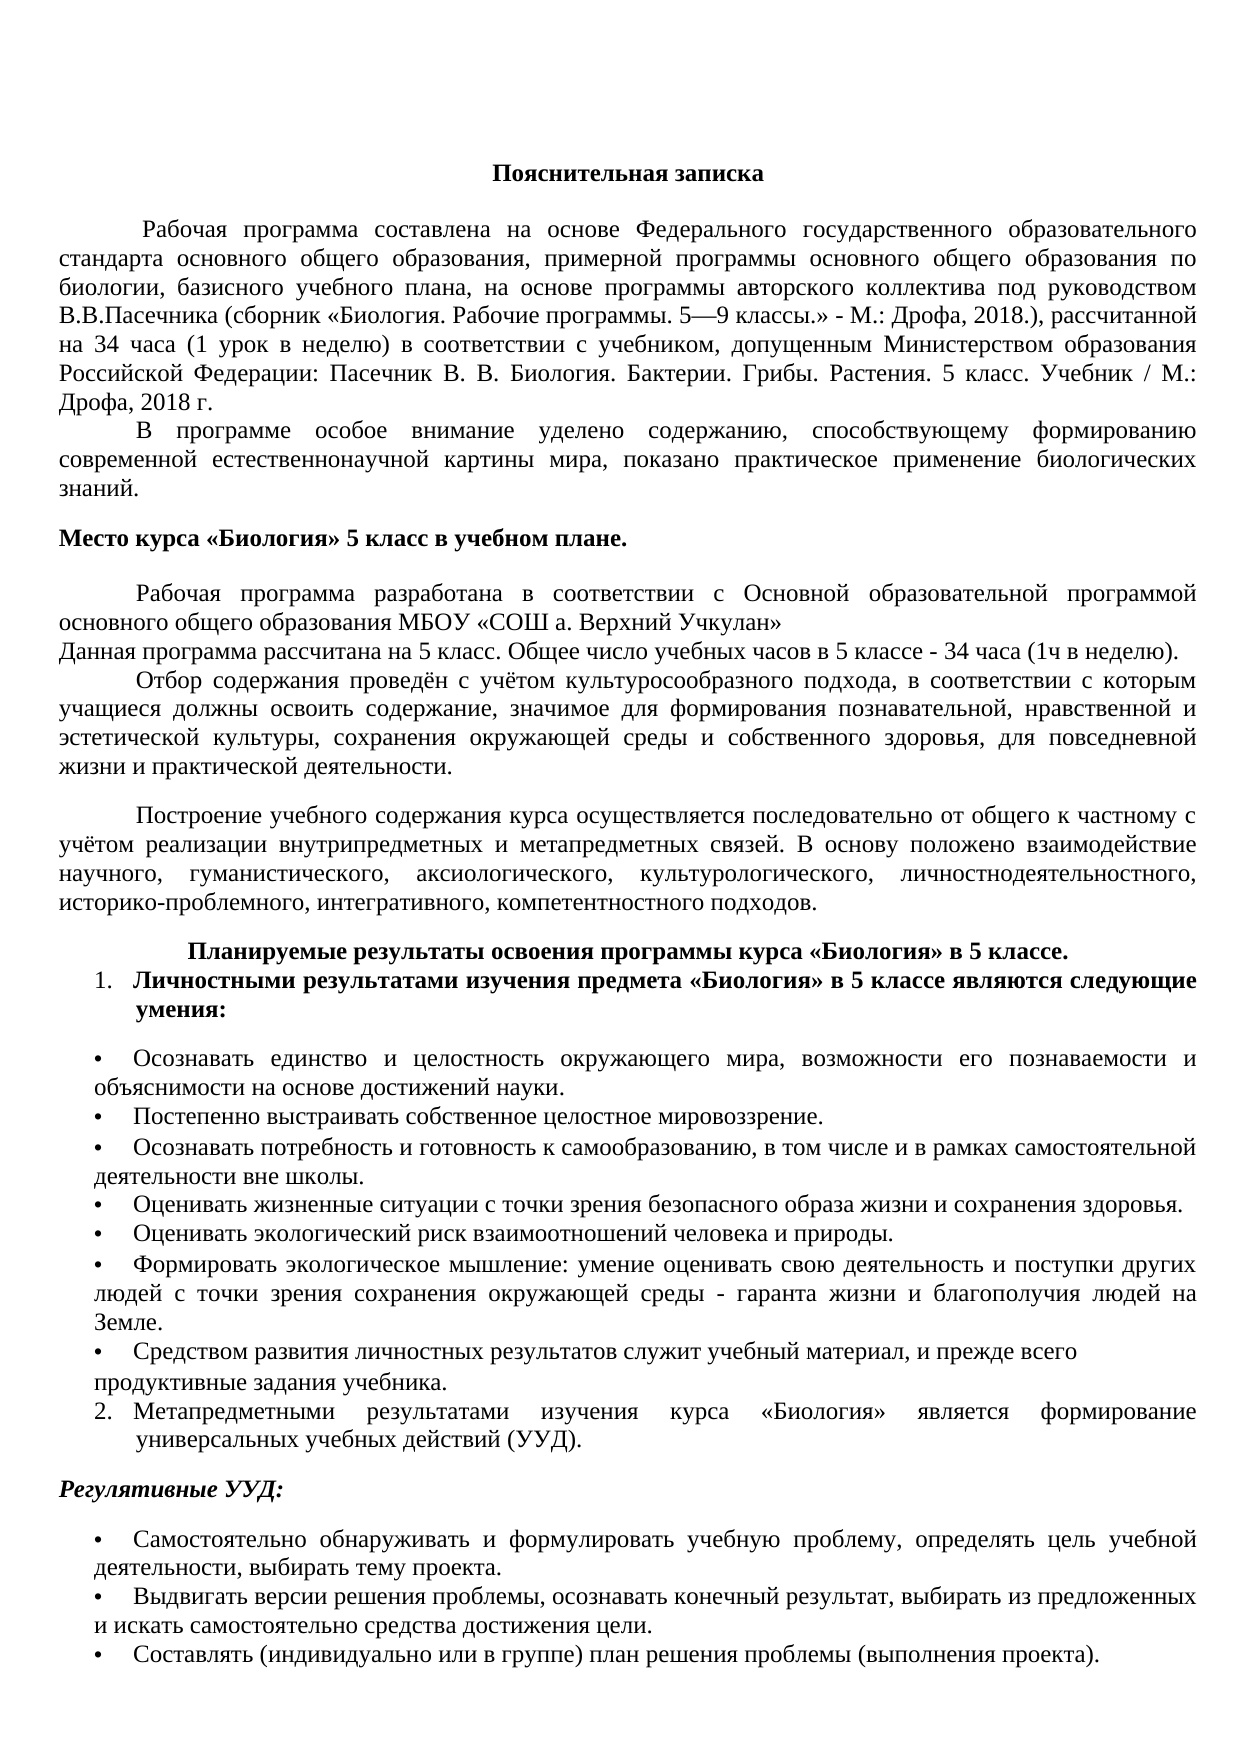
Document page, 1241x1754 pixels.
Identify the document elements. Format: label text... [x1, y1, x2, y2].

list Оценивать экологический риск взаимоотношений человека и природы. [58, 1218, 1198, 1247]
list Личностными результатами изучения предмета «Биология» в 5 классе являются следующие умения: [94, 965, 1198, 1023]
list Самостоятельно обнаруживать и формулировать учебную проблему, определять цель учебной деятельности, выбирать тему проекта. [94, 1524, 1198, 1581]
text Данная программа рассчитана на 5 класс. Общее число учебных часов в 5 классе - 34 часа (1ч в неделю). [58, 636, 1198, 665]
list Осознавать единство и целостность окружающего мира, возможности его познаваемости и объяснимости на основе достижений науки. [94, 1043, 1198, 1101]
text Рабочая программа разработана в соответствии с Основной образовательной программой основного общего образования МБОУ «СОШ а. Верхний Учкулан» [58, 578, 1198, 636]
text Отбор содержания проведён с учётом культуросообразного подхода, в соответствии с которым учащиеся должны освоить содержание, значимое для формирования познавательной, нравственной и эстетической культуры, сохранения окружающей среды и собственного здоровья, для повседневной жизни и практической деятельности. [58, 665, 1198, 780]
text Планируемые результаты освоения программы курса «Биология» в 5 классе. [58, 936, 1198, 965]
list Метапредметными результатами изучения курса «Биология» является формирование универсальных учебных действий (УУД). [94, 1396, 1198, 1453]
text Построение учебного содержания курса осуществляется последовательно от общего к частному с учётом реализации внутрипредметных и метапредметных связей. В основу положено взаимодействие научного, гуманистического, аксиологического, культурологического, личностнодеятельностного, историко-проблемного, интегративного, компетентностного подходов. [58, 801, 1198, 916]
list Выдвигать версии решения проблемы, осознавать конечный результат, выбирать из предложенных и искать самостоятельно средства достижения цели. [94, 1581, 1198, 1639]
list Формировать экологическое мышление: умение оценивать свою деятельность и поступки других людей с точки зрения сохранения окружающей среды - гаранта жизни и благополучия людей на Земле. [94, 1249, 1198, 1336]
list Составлять (индивидуально или в группе) план решения проблемы (выполнения проекта). [58, 1639, 1198, 1667]
text В программе особое внимание уделено содержанию, способствующему формированию современной естественнонаучной картины мира, показано практическое применение биологических знаний. [58, 416, 1198, 502]
list Оценивать жизненные ситуации с точки зрения безопасного образа жизни и сохранения здоровья. [94, 1189, 1198, 1218]
text Пояснительная записка [58, 158, 1198, 187]
list Постепенно выстраивать собственное целостное мировоззрение. [58, 1101, 1198, 1130]
text продуктивные задания учебника. [58, 1367, 1198, 1396]
text Место курса «Биология» 5 класс в учебном плане. [58, 523, 1198, 551]
text Регулятивные УУД: [58, 1474, 1198, 1503]
list Средством развития личностных результатов служит учебный материал, и прежде всего [58, 1336, 1198, 1364]
list Осознавать потребность и готовность к самообразованию, в том числе и в рамках самостоятельной деятельности вне школы. [94, 1132, 1198, 1189]
text Рабочая программа составлена на основе Федерального государственного образовательного стандарта основного общего образования, примерной программы основного общего образования по биологии, базисного учебного плана, на основе программы авторского коллектива под руководством В.В.Пасечника (сборник «Биология. Рабочие программы. 5—9 классы.» - М.: Дрофа, 2018.), рассчитанной на 34 часа (1 урок в неделю) в соответствии с учебником, допущенным Министерством образования Российской Федерации: Пасечник В. В. Биология. Бактерии. Грибы. Растения. 5 класс. Учебник / М.: Дрофа, 2018 г. [58, 214, 1198, 416]
